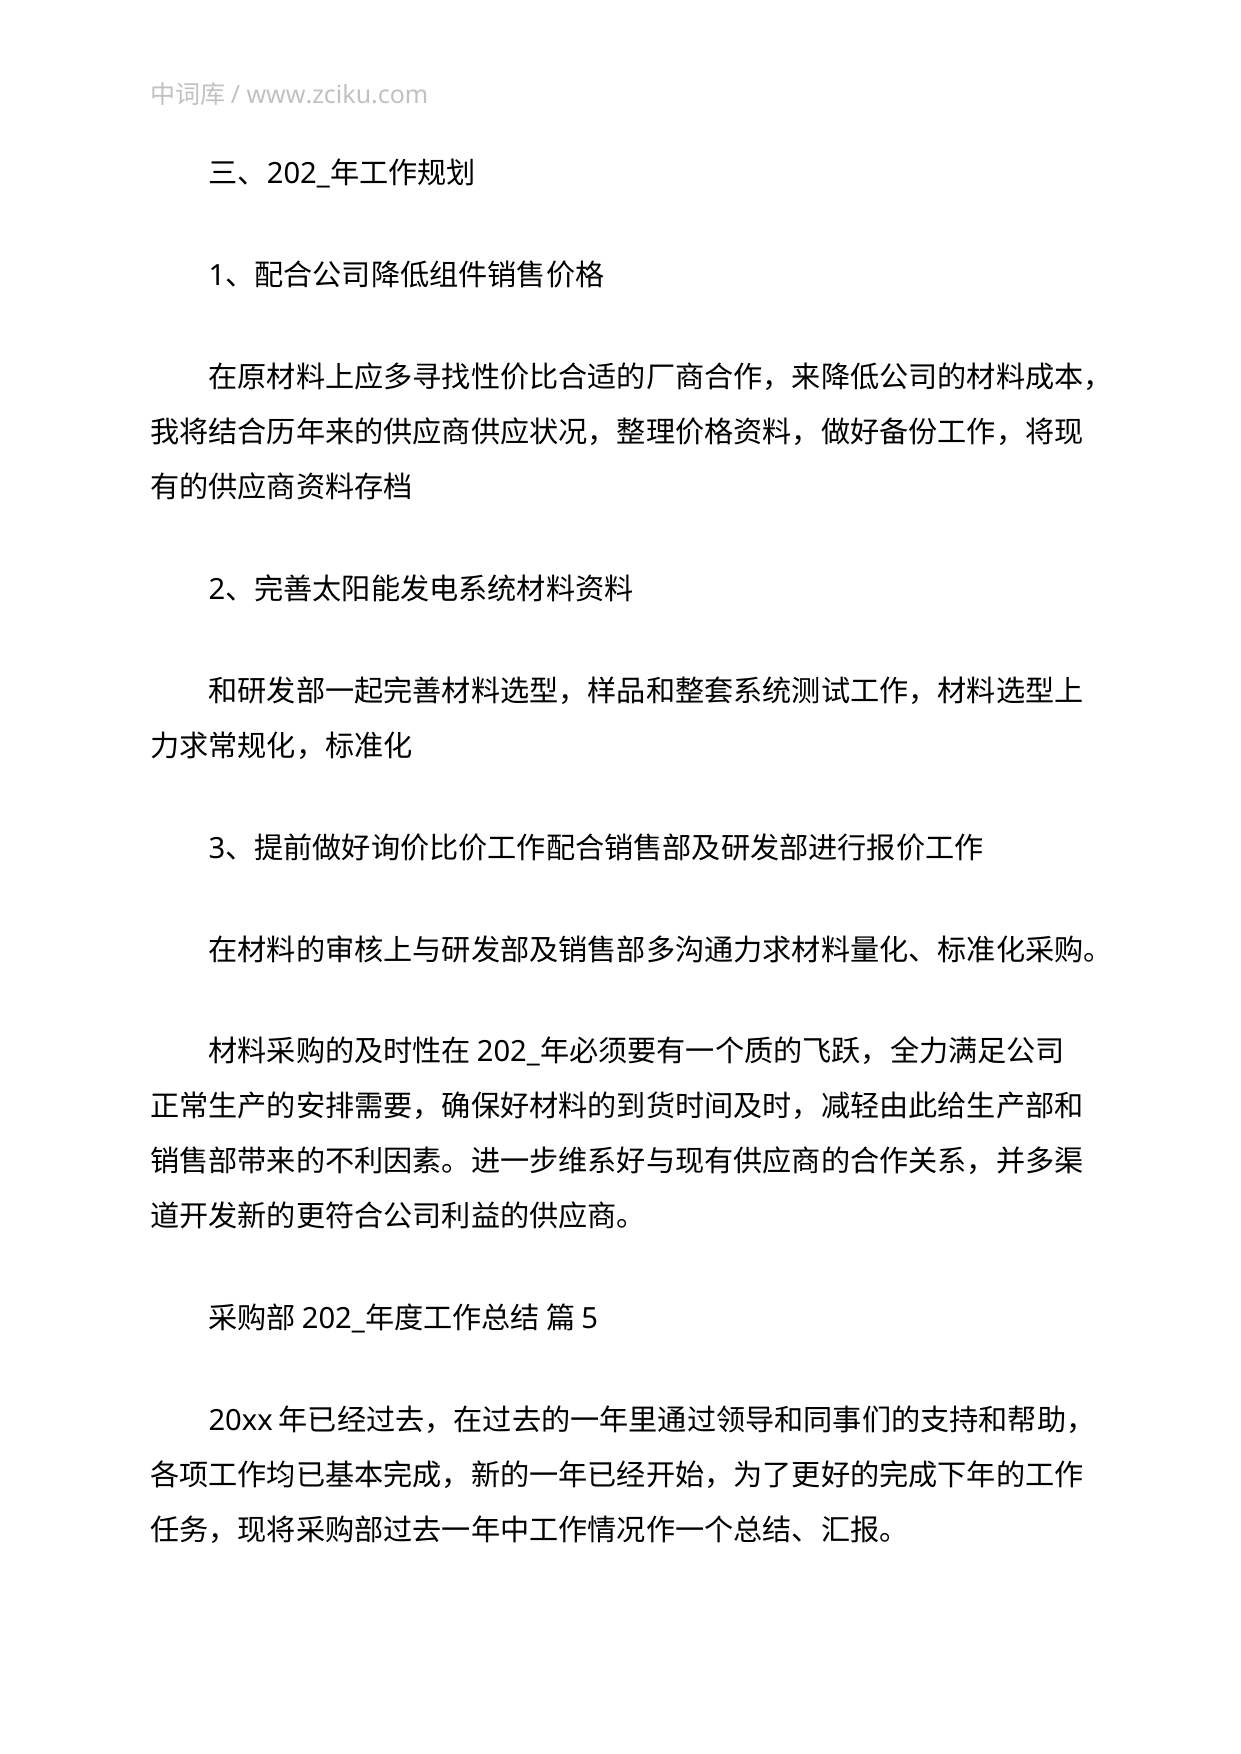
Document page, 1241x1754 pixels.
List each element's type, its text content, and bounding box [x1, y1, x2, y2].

text 在材料的审核上与研发部及销售部多沟通力求材料量化、标准化采购。 [150, 926, 1090, 968]
text 材料采购的及时性在202_年必须要有一个质的飞跃，全力满足公司正常生产的安排需要，确保好材料的到货时间及时，减轻由此给生产部和销售部带来的不利因素。进一步维系好与现有供应商的合作关系，并多渠道开发新的更符合公司利益的供应商。 [150, 1028, 1090, 1235]
text 和研发部一起完善材料选型，样品和整套系统测试工作，材料选型上力求常规化，标准化 [150, 667, 1090, 765]
text 在原材料上应多寻找性价比合适的厂商合作，来降低公司的材料成本，我将结合历年来的供应商供应状况，整理价格资料，做好备份工作，将现有的供应商资料存档 [150, 354, 1090, 506]
text 2、完善太阳能发电系统材料资料 [150, 566, 1090, 608]
text 采购部202_年度工作总结 篇5 [150, 1294, 1090, 1337]
text 3、提前做好询价比价工作配合销售部及研发部进行报价工作 [150, 824, 1090, 867]
text 20xx年已经过去，在过去的一年里通过领导和同事们的支持和帮助，各项工作均已基本完成，新的一年已经开始，为了更好的完成下年的工作任务，现将采购部过去一年中工作情况作一个总结、汇报。 [150, 1396, 1090, 1549]
text 三、202_年工作规划 [150, 150, 1090, 192]
text 1、配合公司降低组件销售价格 [150, 252, 1090, 294]
